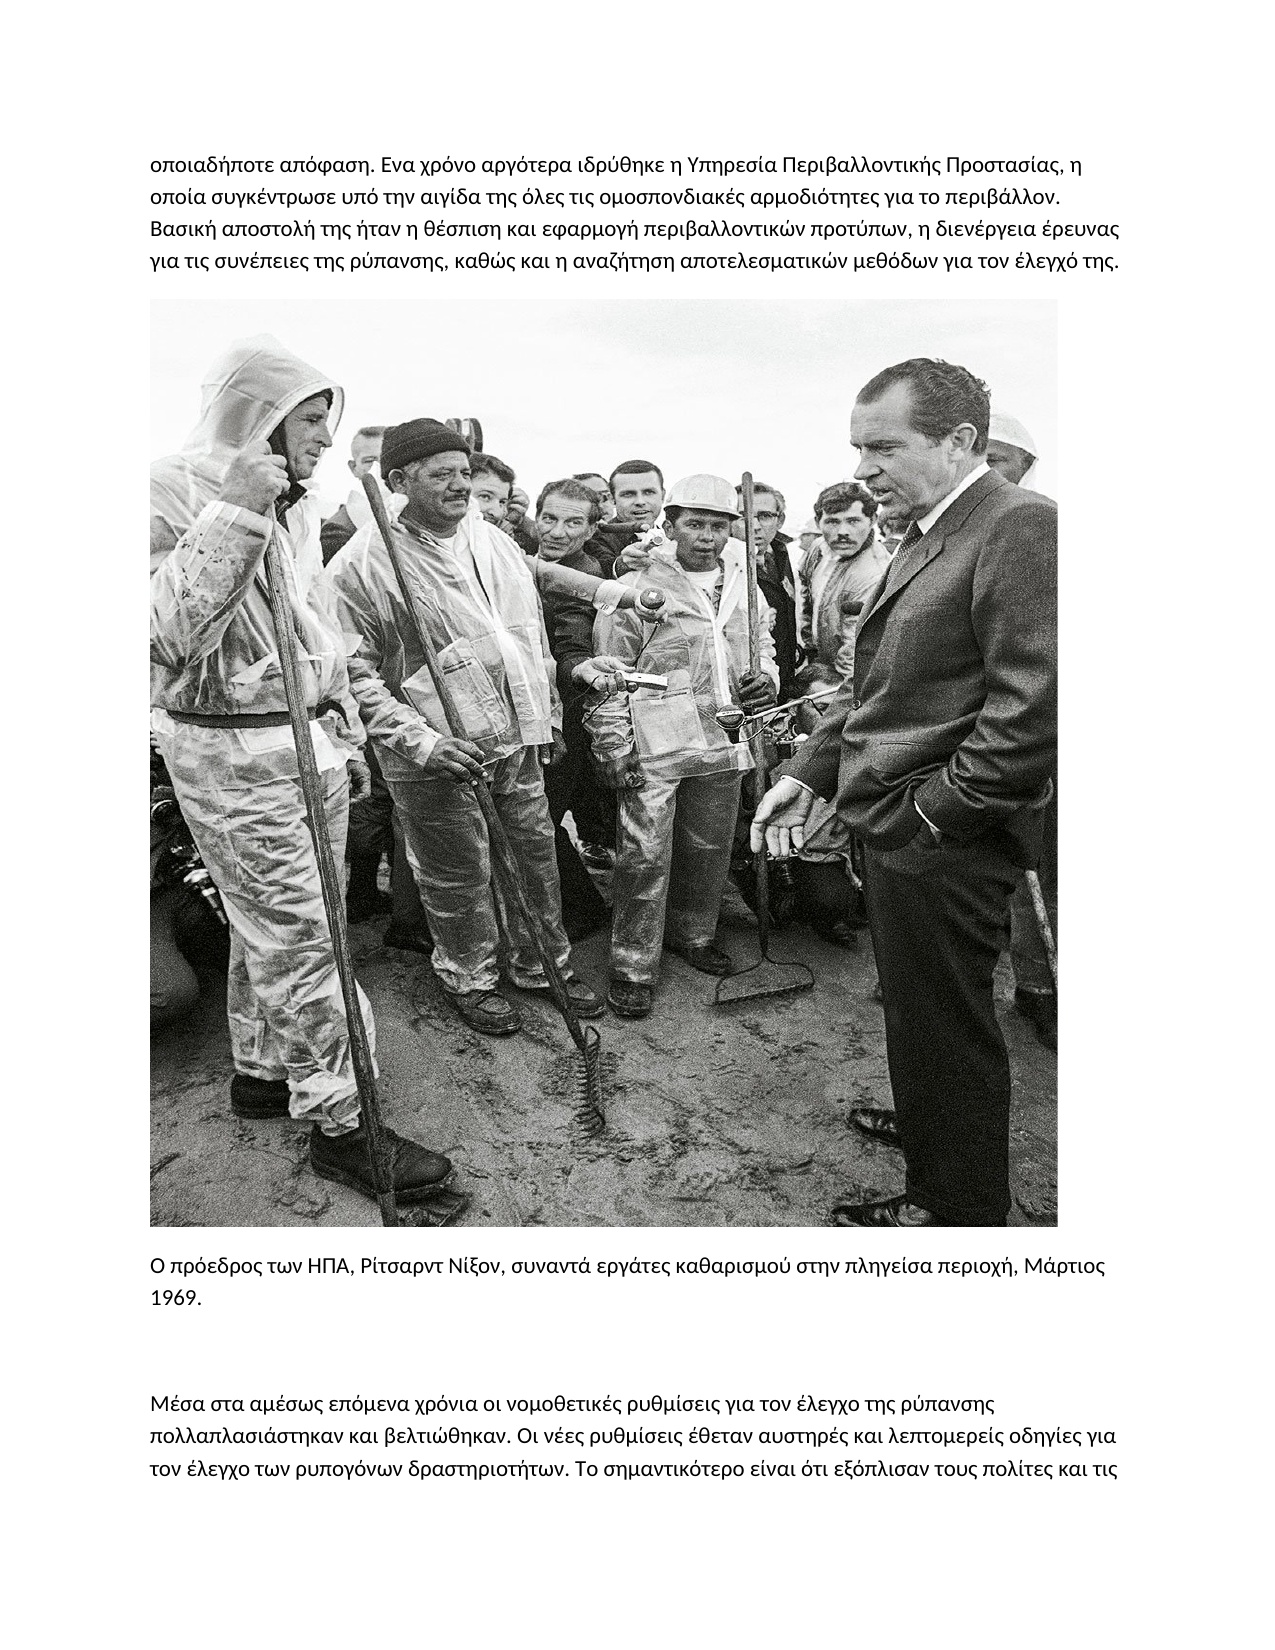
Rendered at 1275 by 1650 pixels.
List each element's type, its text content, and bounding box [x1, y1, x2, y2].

text Ο πρόεδρος των ΗΠΑ, Ρίτσαρντ Νίξον, συναντά εργάτες καθαρισμού στην πληγείσα περιοχή, Μάρτιος 1969. [150, 1251, 1125, 1311]
picture [150, 299, 1058, 1227]
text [150, 1389, 1125, 1482]
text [150, 150, 1125, 274]
